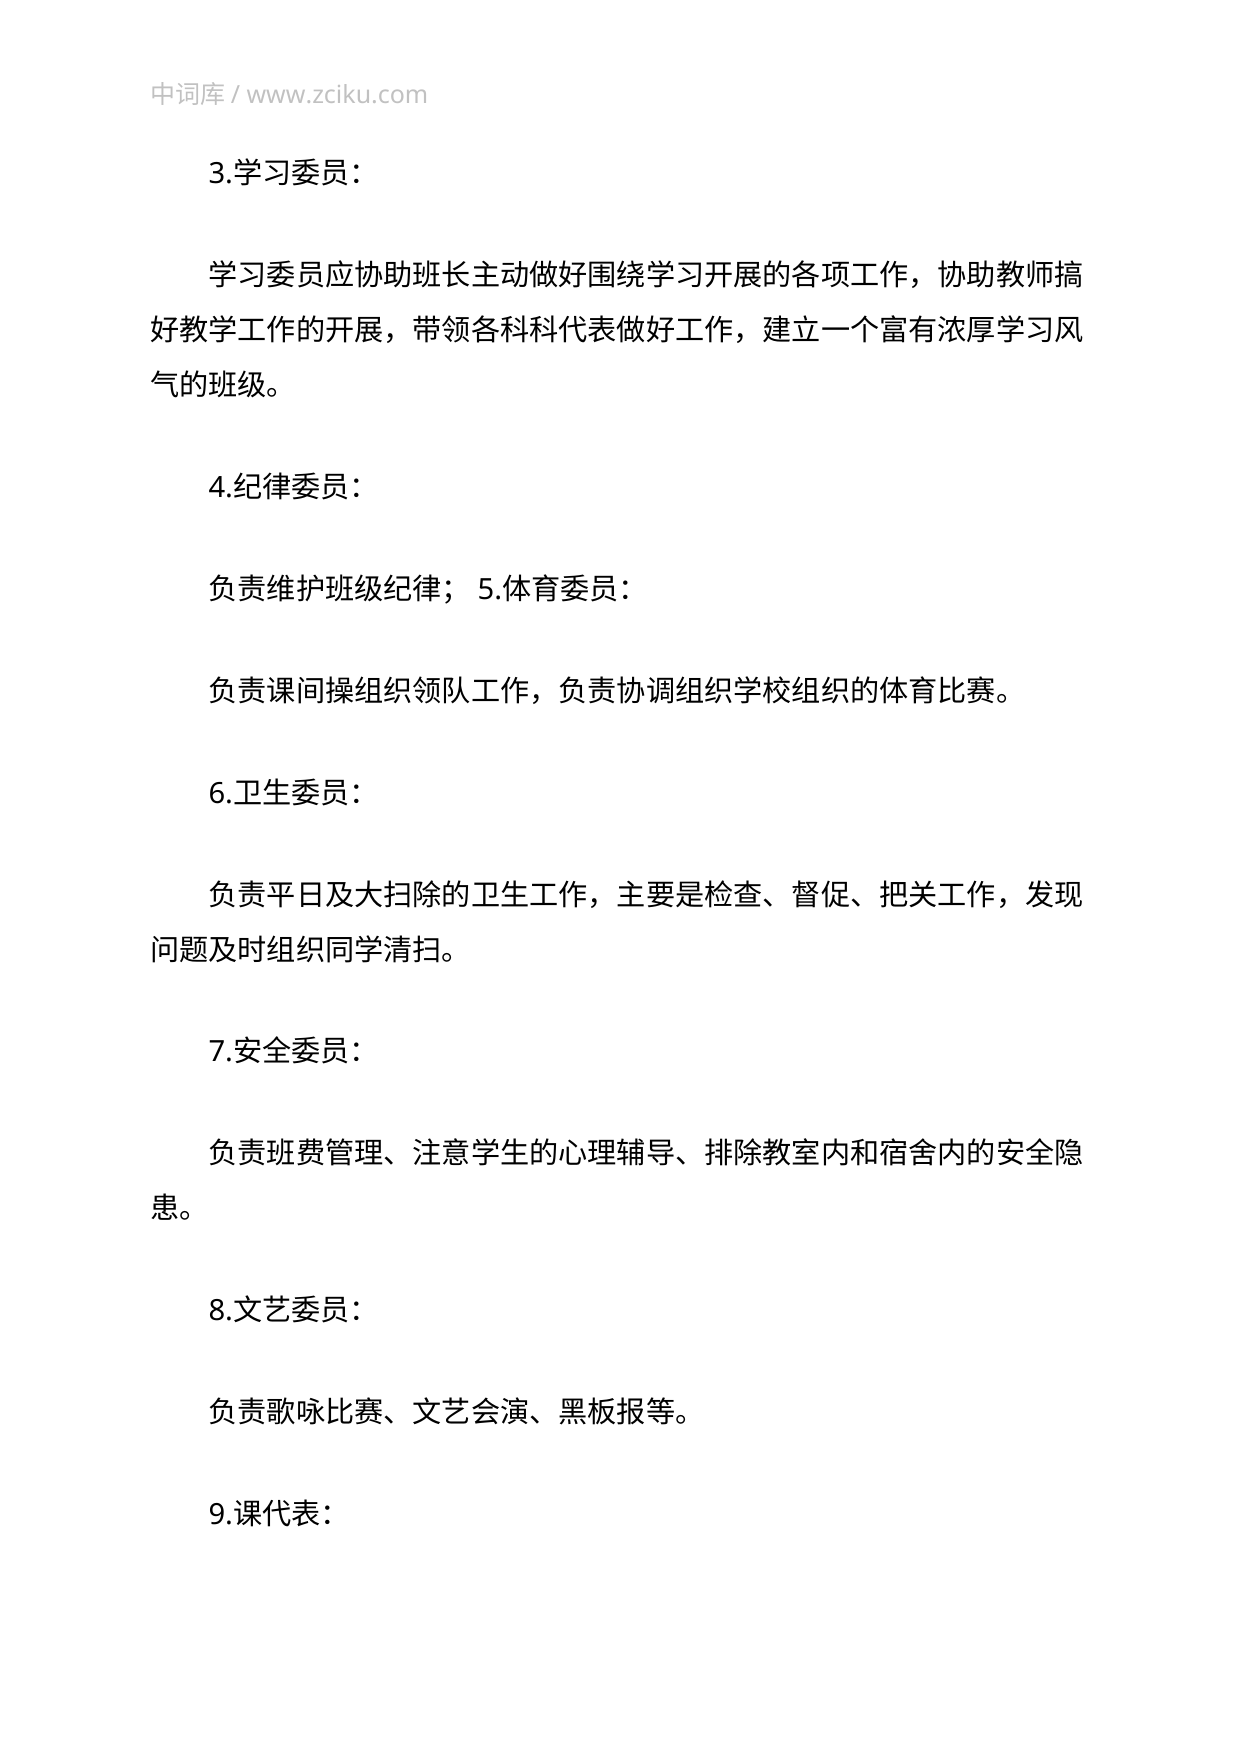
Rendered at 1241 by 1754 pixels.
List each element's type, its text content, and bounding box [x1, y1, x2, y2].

text 8.文艺委员： [150, 1287, 1090, 1329]
text 负责课间操组织领队工作，负责协调组织学校组织的体育比赛。 [150, 667, 1090, 710]
text 负责维护班级纪律； 5.体育委员： [150, 566, 1090, 608]
text 4.纪律委员： [150, 463, 1090, 506]
text 学习委员应协助班长主动做好围绕学习开展的各项工作，协助教师搞好教学工作的开展，带领各科科代表做好工作，建立一个富有浓厚学习风气的班级。 [150, 252, 1090, 404]
text 负责班费管理、注意学生的心理辅导、排除教室内和宿舍内的安全隐患。 [150, 1130, 1090, 1227]
text 负责平日及大扫除的卫生工作，主要是检查、督促、把关工作，发现问题及时组织同学清扫。 [150, 871, 1090, 968]
text 7.安全委员： [150, 1028, 1090, 1070]
text 负责歌咏比赛、文艺会演、黑板报等。 [150, 1388, 1090, 1431]
text 6.卫生委员： [150, 769, 1090, 812]
text 3.学习委员： [150, 150, 1090, 192]
text 9.课代表： [150, 1490, 1090, 1533]
